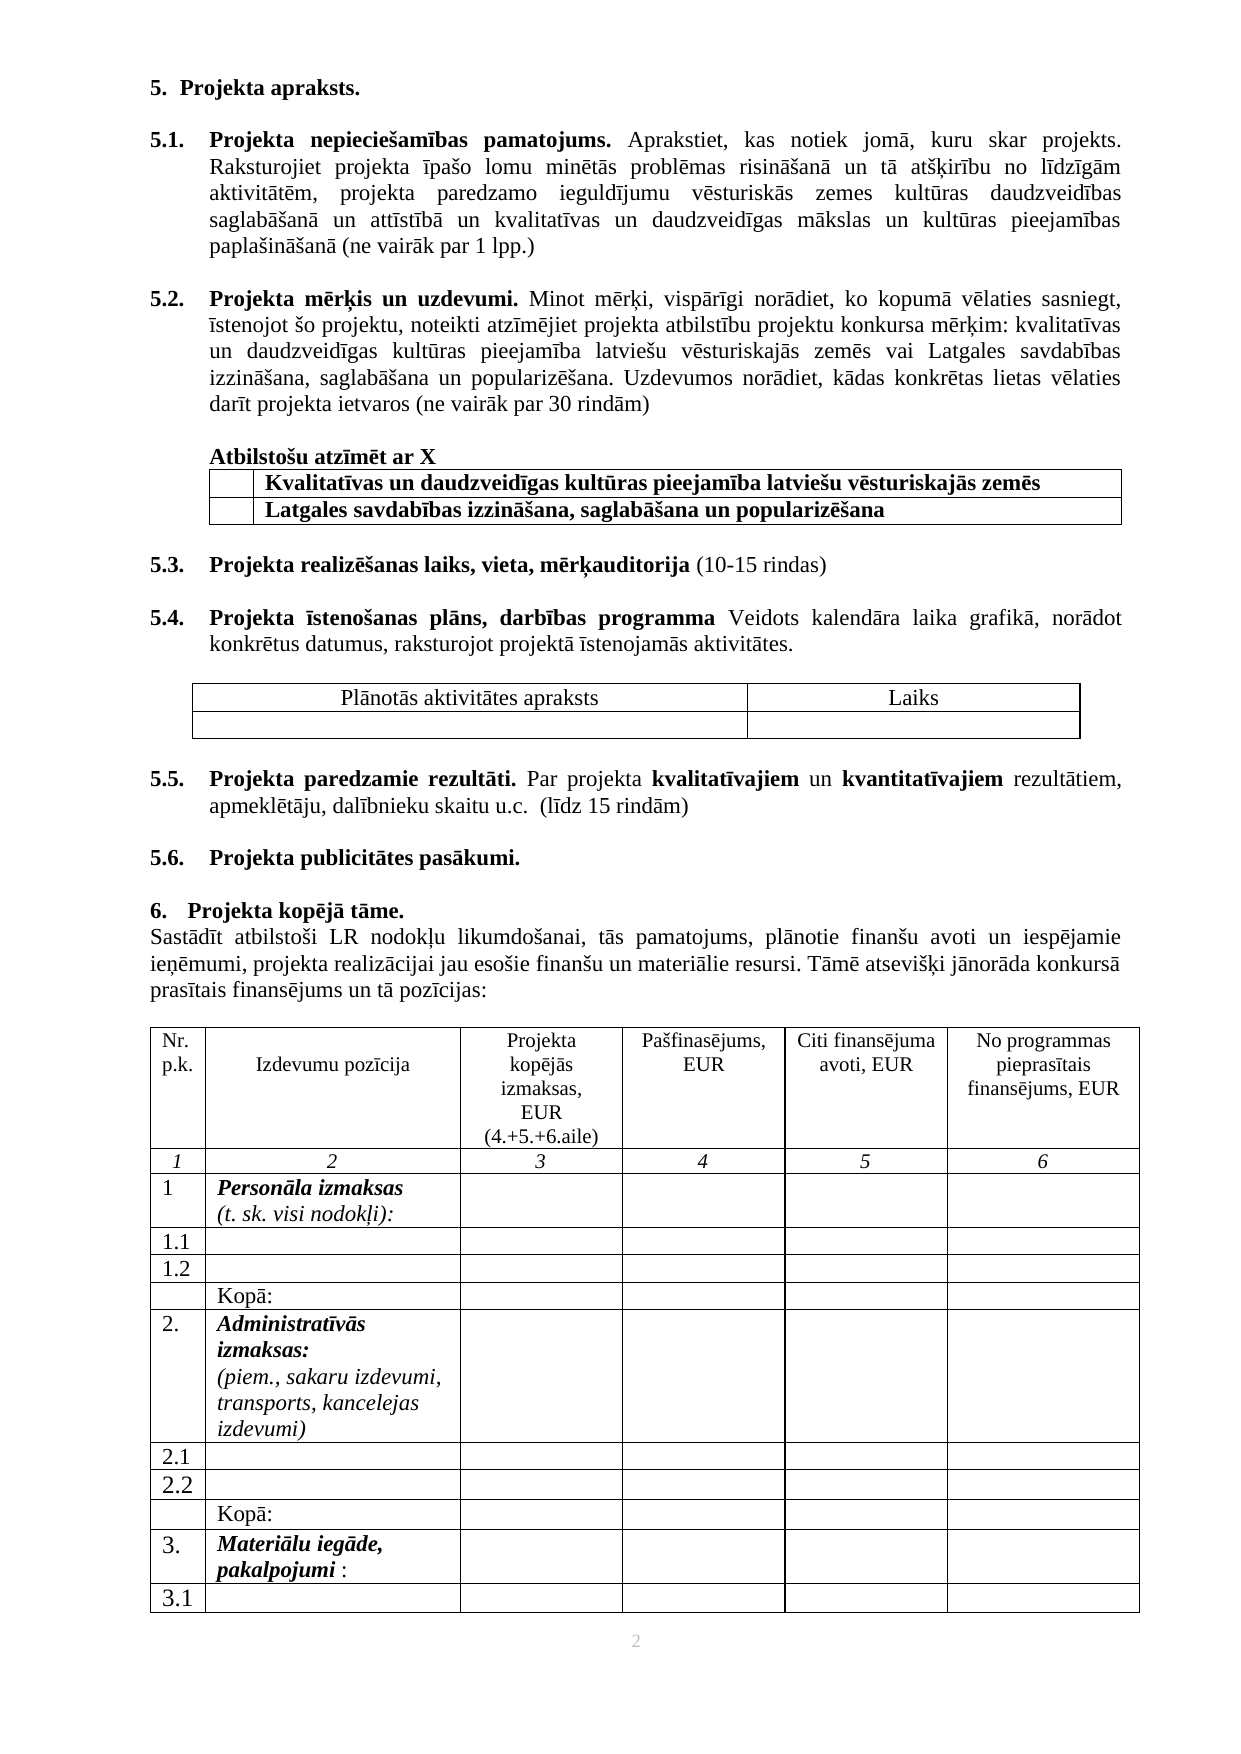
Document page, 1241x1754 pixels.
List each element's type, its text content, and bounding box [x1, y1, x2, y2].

table_cell [786, 1174, 947, 1227]
table_cell [948, 1255, 1139, 1282]
table_cell [948, 1470, 1139, 1499]
table_header Kvalitatīvas un daudzveidīgas kultūras pieejamība latviešu vēsturiskajās zemēs [254, 470, 1121, 497]
table_header Plānotās aktivitātes apraksts [193, 684, 747, 711]
table_cell [461, 1174, 622, 1227]
table_cell Latgales savdabības izzināšana, saglabāšana un popularizēšana [254, 498, 1121, 524]
table_cell [948, 1584, 1139, 1612]
table_cell [210, 498, 253, 524]
table_cell 3. [151, 1530, 205, 1582]
table_header [210, 470, 253, 497]
table_cell [151, 1283, 205, 1309]
list Projekta īstenošanas plāns, darbības programma Veidots kalendāra laika grafikā, norādot konkrētus datumus, raksturojot projektā īstenojamās aktivitātes. [150, 604, 1122, 657]
list Projekta paredzamie rezultāti. Par projekta kvalitatīvajiem un kvantitatīvajiem rezultātiem, apmeklētāju, dalībnieku skaitu u.c. (līdz 15 rindām) [150, 765, 1122, 818]
table_cell [461, 1255, 622, 1282]
table_cell [786, 1470, 947, 1499]
table_cell [623, 1310, 784, 1442]
table_cell 2 [206, 1149, 460, 1173]
table_header Laiks [748, 684, 1079, 711]
table_cell [623, 1530, 784, 1582]
table_cell [623, 1584, 784, 1612]
table_cell [151, 1500, 205, 1529]
table_cell [623, 1228, 784, 1254]
table_cell [461, 1443, 622, 1469]
list Projekta apraksts. [150, 74, 1122, 100]
table_cell [786, 1443, 947, 1469]
list Projekta mērķis un uzdevumi. Minot mērķi, vispārīgi norādiet, ko kopumā vēlaties sasniegt, īstenojot šo projektu, noteikti atzīmējiet projekta atbilstību projektu konkursa mērķim: kvalitatīvas un daudzveidīgas kultūras pieejamība latviešu vēsturiskajās zemēs vai Latgales savdabības izzināšana, saglabāšana un popularizēšana. Uzdevumos norādiet, kādas konkrētas lietas vēlaties darīt projekta ietvaros (ne vairāk par 30 rindām) [150, 285, 1122, 416]
list Projekta kopējā tāme. [150, 897, 1122, 923]
table_header Pašfinasējums, EUR [623, 1028, 784, 1148]
table_cell 3.1 [151, 1584, 205, 1612]
table_cell 1.2 [151, 1255, 205, 1282]
table_header Izdevumu pozīcija [206, 1028, 460, 1148]
table_cell [786, 1500, 947, 1529]
table_cell Kopā: [206, 1283, 460, 1309]
list Projekta nepieciešamības pamatojums. Aprakstiet, kas notiek jomā, kuru skar projekts. Raksturojiet projekta īpašo lomu minētās problēmas risināšanā un tā atšķirību no līdzīgām aktivitātēm, projekta paredzamo ieguldījumu vēsturiskās zemes kultūras daudzveidības saglabāšanā un attīstībā un kvalitatīvas un daudzveidīgas mākslas un kultūras pieejamības paplašināšanā (ne vairāk par 1 lpp.) [150, 127, 1122, 258]
table_cell [206, 1255, 460, 1282]
table_cell 6 [948, 1149, 1139, 1173]
table_cell [948, 1174, 1139, 1227]
table_cell 1 [151, 1149, 205, 1173]
table_cell [786, 1228, 947, 1254]
table_cell [786, 1530, 947, 1582]
table_cell [193, 712, 747, 738]
table_cell [786, 1310, 947, 1442]
table_cell Personāla izmaksas (t. sk. visi nodokļi): [206, 1174, 460, 1227]
table_cell [461, 1470, 622, 1499]
table_header No programmas pieprasītais finansējums, EUR [948, 1028, 1139, 1148]
table_cell [206, 1584, 460, 1612]
table_cell Administratīvās izmaksas: (piem., sakaru izdevumi, transports, kancelejas izdevumi) [206, 1310, 460, 1442]
table_header Nr. p.k. [151, 1028, 205, 1148]
list Projekta realizēšanas laiks, vieta, mērķauditorija (10-15 rindas) [150, 551, 1122, 578]
table_cell Kopā: [206, 1500, 460, 1529]
table_cell [461, 1500, 622, 1529]
table_cell Materiālu iegāde, pakalpojumi : [206, 1530, 460, 1582]
table_cell [461, 1310, 622, 1442]
table_cell [948, 1283, 1139, 1309]
table_cell 2.1 [151, 1443, 205, 1469]
text Sastādīt atbilstoši LR nodokļu likumdošanai, tās pamatojums, plānotie finanšu avoti un iespējamie ieņēmumi, projekta realizācijai jau esošie finanšu un materiālie resursi. Tāmē atsevišķi jānorāda konkursā prasītais finansējums un tā pozīcijas: [150, 923, 1122, 1002]
table_cell 4 [623, 1149, 784, 1173]
table_cell [461, 1283, 622, 1309]
table_cell [461, 1530, 622, 1582]
table_cell [748, 712, 1079, 738]
table_cell [786, 1255, 947, 1282]
table_cell [623, 1443, 784, 1469]
table_cell [623, 1283, 784, 1309]
table_cell [206, 1443, 460, 1469]
text Atbilstošu atzīmēt ar X [209, 443, 1122, 469]
table_cell [948, 1443, 1139, 1469]
table_cell 2. [151, 1310, 205, 1442]
table_cell [948, 1310, 1139, 1442]
table_cell [786, 1283, 947, 1309]
table_cell 3 [461, 1149, 622, 1173]
table_cell 2.2 [151, 1470, 205, 1499]
table_cell [623, 1174, 784, 1227]
table_cell 5 [786, 1149, 947, 1173]
table_cell [623, 1255, 784, 1282]
table_header Citi finansējuma avoti, EUR [786, 1028, 947, 1148]
table_cell [461, 1584, 622, 1612]
table_cell [948, 1500, 1139, 1529]
table_header Projekta kopējās izmaksas, EUR (4.+5.+6.aile) [461, 1028, 622, 1148]
table_cell [948, 1228, 1139, 1254]
table_cell [206, 1470, 460, 1499]
table_cell [461, 1228, 622, 1254]
table_cell 1 [151, 1174, 205, 1227]
table_cell [786, 1584, 947, 1612]
table_cell [206, 1228, 460, 1254]
list Projekta publicitātes pasākumi. [150, 844, 1122, 871]
table_cell [623, 1500, 784, 1529]
table_cell [623, 1470, 784, 1499]
table_cell 1.1 [151, 1228, 205, 1254]
table_cell [948, 1530, 1139, 1582]
